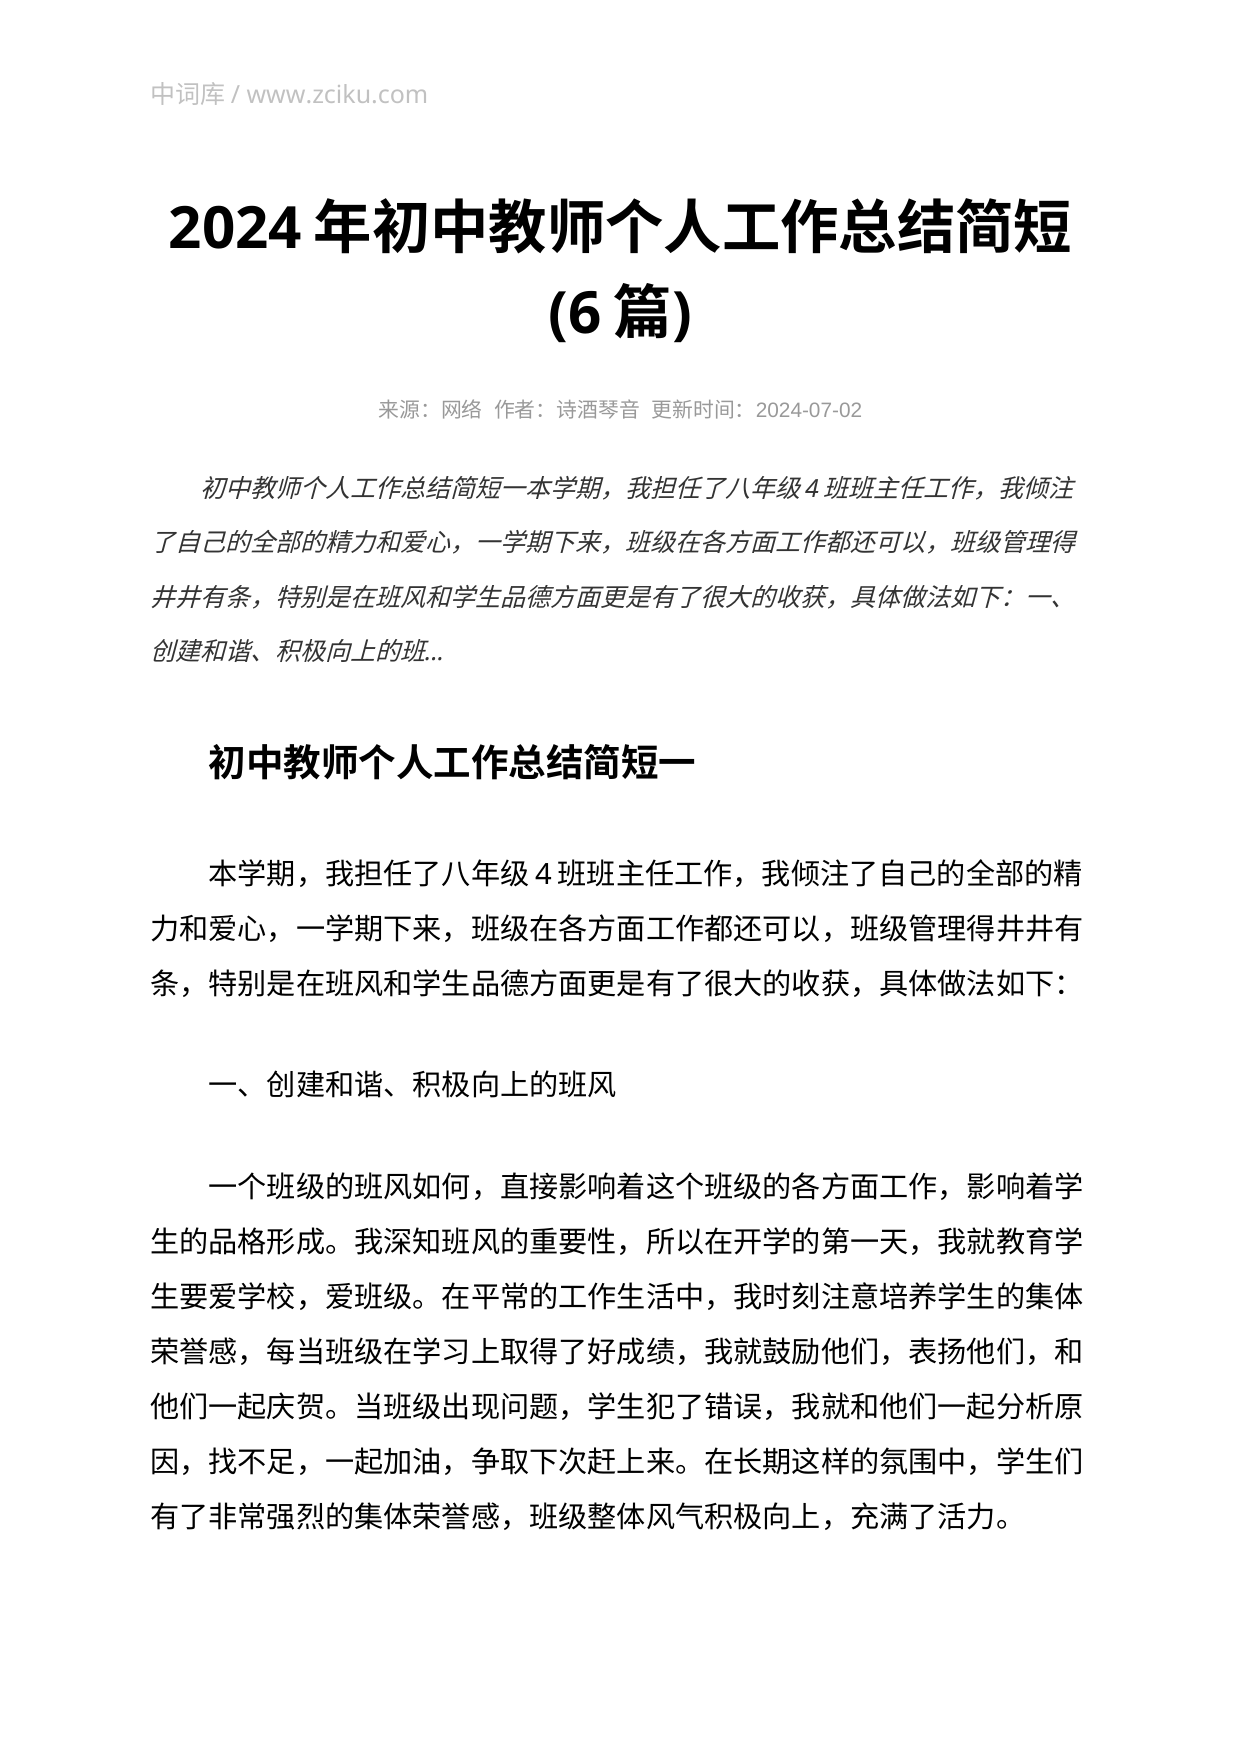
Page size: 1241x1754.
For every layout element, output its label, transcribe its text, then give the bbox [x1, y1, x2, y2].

text 一个班级的班风如何，直接影响着这个班级的各方面工作，影响着学生的品格形成。我深知班风的重要性，所以在开学的第一天，我就教育学生要爱学校，爱班级。在平常的工作生活中，我时刻注意培养学生的集体荣誉感，每当班级在学习上取得了好成绩，我就鼓励他们，表扬他们，和他们一起庆贺。当班级出现问题，学生犯了错误，我就和他们一起分析原因，找不足，一起加油，争取下次赶上来。在长期这样的氛围中，学生们有了非常强烈的集体荣誉感，班级整体风气积极向上，充满了活力。 [150, 1164, 1090, 1535]
text 初中教师个人工作总结简短一本学期，我担任了八年级4班班主任工作，我倾注了自己的全部的精力和爱心，一学期下来，班级在各方面工作都还可以，班级管理得井井有条，特别是在班风和学生品德方面更是有了很大的收获，具体做法如下：一、创建和谐、积极向上的班... [150, 468, 1090, 668]
text 一、创建和谐、积极向上的班风 [150, 1062, 1090, 1104]
subtitle 2024年初中教师个人工作总结简短(6篇) [150, 181, 1090, 351]
text 本学期，我担任了八年级4班班主任工作，我倾注了自己的全部的精力和爱心，一学期下来，班级在各方面工作都还可以，班级管理得井井有条，特别是在班风和学生品德方面更是有了很大的收获，具体做法如下： [150, 850, 1090, 1002]
text 初中教师个人工作总结简短一 [150, 733, 1090, 787]
text 来源：网络 作者：诗酒琴音 更新时间：2024-07-02 [150, 398, 1090, 422]
